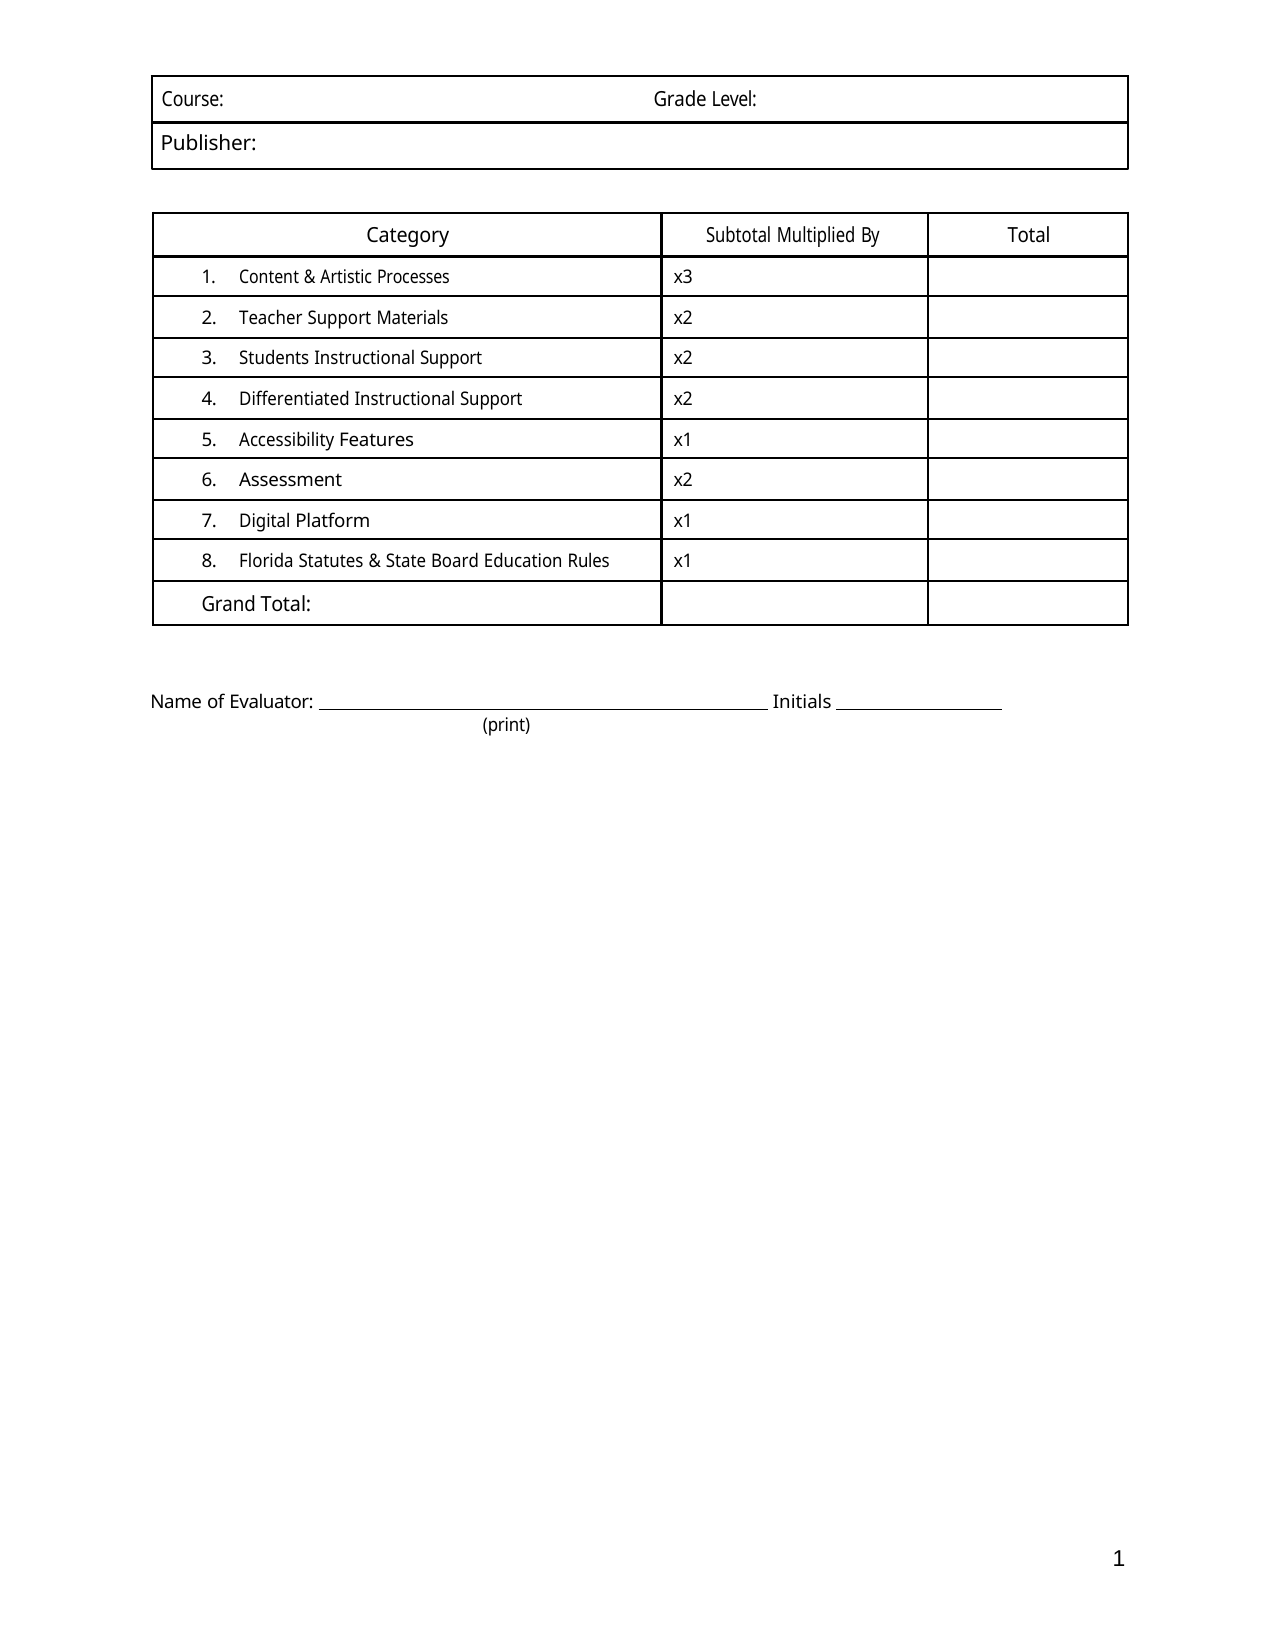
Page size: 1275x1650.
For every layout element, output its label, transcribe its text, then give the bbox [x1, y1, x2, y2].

table_cell 7. Digital Platform [154, 501, 660, 538]
table_cell 1. Content & Artistic Processes [154, 258, 660, 295]
table_cell 5. Accessibility Features [154, 420, 660, 457]
table_cell x2 [663, 459, 927, 499]
text (print) [0, 713, 1013, 737]
table_header Total [929, 214, 1127, 255]
text Name of Evaluator: Initials [0, 689, 1152, 713]
table_cell x2 [663, 378, 927, 418]
table_cell 4. Diﬀerentiated Instructional Support [154, 378, 660, 418]
table_cell x3 [663, 258, 927, 295]
table_cell 6. Assessment [154, 459, 660, 499]
table_cell [929, 540, 1127, 580]
table_cell [929, 258, 1127, 295]
table_cell [929, 339, 1127, 376]
table_cell [929, 420, 1127, 457]
table_header Subtotal Multiplied By [663, 214, 927, 255]
table_cell 3. Students Instructional Support [154, 339, 660, 376]
table_cell [929, 501, 1127, 538]
table_cell x1 [663, 420, 927, 457]
table_cell [663, 582, 927, 624]
table_cell 2. Teacher Support Materials [154, 297, 660, 337]
table_cell x2 [663, 297, 927, 337]
table_cell [929, 378, 1127, 418]
table_cell [929, 582, 1127, 624]
table_cell 8. Florida Statutes & State Board Education Rules [154, 540, 660, 580]
table_cell x1 [663, 540, 927, 580]
table_cell Grand Total: [154, 582, 660, 624]
table_cell [929, 297, 1127, 337]
table_cell [929, 459, 1127, 499]
table_cell x2 [663, 339, 927, 376]
table_header Category [154, 214, 660, 255]
table_cell x1 [663, 501, 927, 538]
